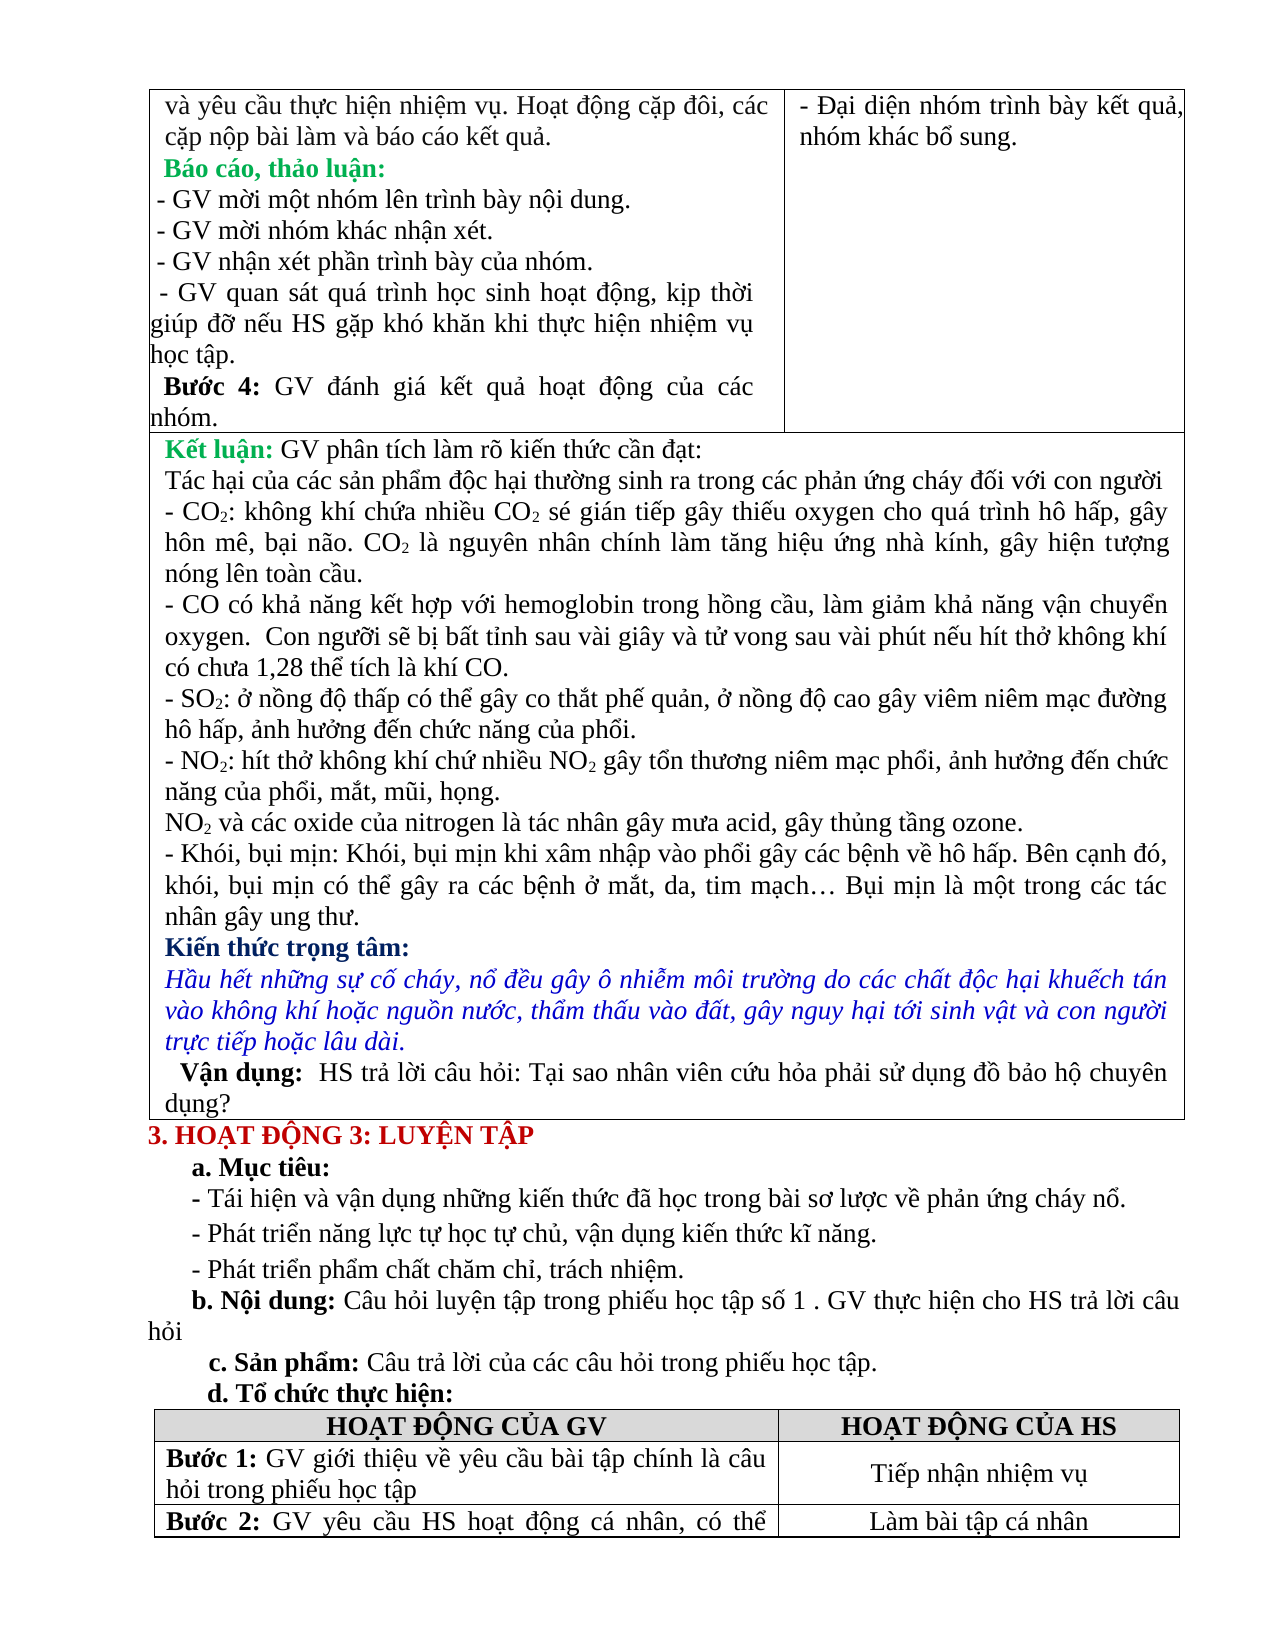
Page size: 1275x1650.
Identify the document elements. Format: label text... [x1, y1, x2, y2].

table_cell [155, 1505, 778, 1536]
text c. Sản phẩm: Câu trả lời của các câu hỏi trong phiếu học tập. [148, 1346, 1186, 1378]
table_cell Tiếp nhận nhiệm vụ [779, 1442, 1179, 1504]
text d. Tổ chức thực hiện: [148, 1378, 1186, 1409]
table_header HOẠT ĐỘNG CỦA GV [155, 1410, 778, 1441]
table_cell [150, 90, 784, 432]
table_header HOẠT ĐỘNG CỦA HS [779, 1410, 1179, 1441]
table_cell Làm bài tập cá nhân [779, 1505, 1179, 1536]
text - Phát triển phẩm chất chăm chỉ, trách nhiệm. [148, 1253, 1186, 1284]
text a. Mục tiêu: [148, 1151, 1181, 1182]
text - Phát triển năng lực tự học tự chủ, vận dụng kiến thức kĩ năng. [148, 1217, 1186, 1248]
text b. Nội dung: Câu hỏi luyện tập trong phiếu học tập số 1 . GV thực hiện cho HS trả lời câu hỏi [148, 1284, 1181, 1346]
table_cell Bước 1: GV giới thiệu về yêu cầu bài tập chính là câu hỏi trong phiếu học tập [155, 1442, 778, 1504]
text - Tái hiện và vận dụng những kiến thức đã học trong bài sơ lược về phản ứng cháy nổ. [148, 1182, 1181, 1213]
table_cell Kết luận: GV phân tích làm rõ kiến thức cần đạt: Tác hại của các sản phẩm độc hại thường sinh ra trong các phản ứng cháy đối với con người - CO2: không khí chứa nhiều CO2 sé gián tiếp gây thiếu oxygen cho quá trình hô hấp, gây hôn mê, bại não. CO2 là nguyên nhân chính làm tăng hiệu ứng nhà kính, gây hiện tượng nóng lên toàn cầu. - CO có khả năng kết hợp với hemoglobin trong hồng cầu, làm giảm khả năng vận chuyển oxygen. Con ngưỡi sẽ bị bất tỉnh sau vài giây và tử vong sau vài phút nếu hít thở không khí có chưa 1,28 thể tích là khí CO. - SO2: ở nồng độ thấp có thể gây co thắt phế quản, ở nồng độ cao gây viêm niêm mạc đường hô hấp, ảnh hưởng đến chức năng của phổi. - NO2: hít thở không khí chứ nhiều NO2 gây tổn thương niêm mạc phổi, ảnh hưởng đến chức năng của phổi, mắt, mũi, họng. NO2 và các oxide của nitrogen là tác nhân gây mưa acid, gây thủng tầng ozone. - Khói, bụi mịn: Khói, bụi mịn khi xâm nhập vào phổi gây các bệnh về hô hấp. Bên cạnh đó, khói, bụi mịn có thể gây ra các bệnh ở mắt, da, tim mạch… Bụi mịn là một trong các tác nhân gây ung thư. Kiến thức trọng tâm: Hầu hết những sự cố cháy, nổ đều gây ô nhiễm môi trường do các chất độc hại khuếch tán vào không khí hoặc nguồn nước, thẩm thấu vào đất, gây nguy hại tới sinh vật và con người trực tiếp hoặc lâu dài. Vận dụng: HS trả lời câu hỏi: Tại sao nhân viên cứu hỏa phải sử dụng đồ bảo hộ chuyên dụng? [150, 433, 1184, 1119]
text 3. HOẠT ĐỘNG 3: LUYỆN TẬP [148, 1119, 1181, 1151]
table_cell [785, 90, 1184, 432]
